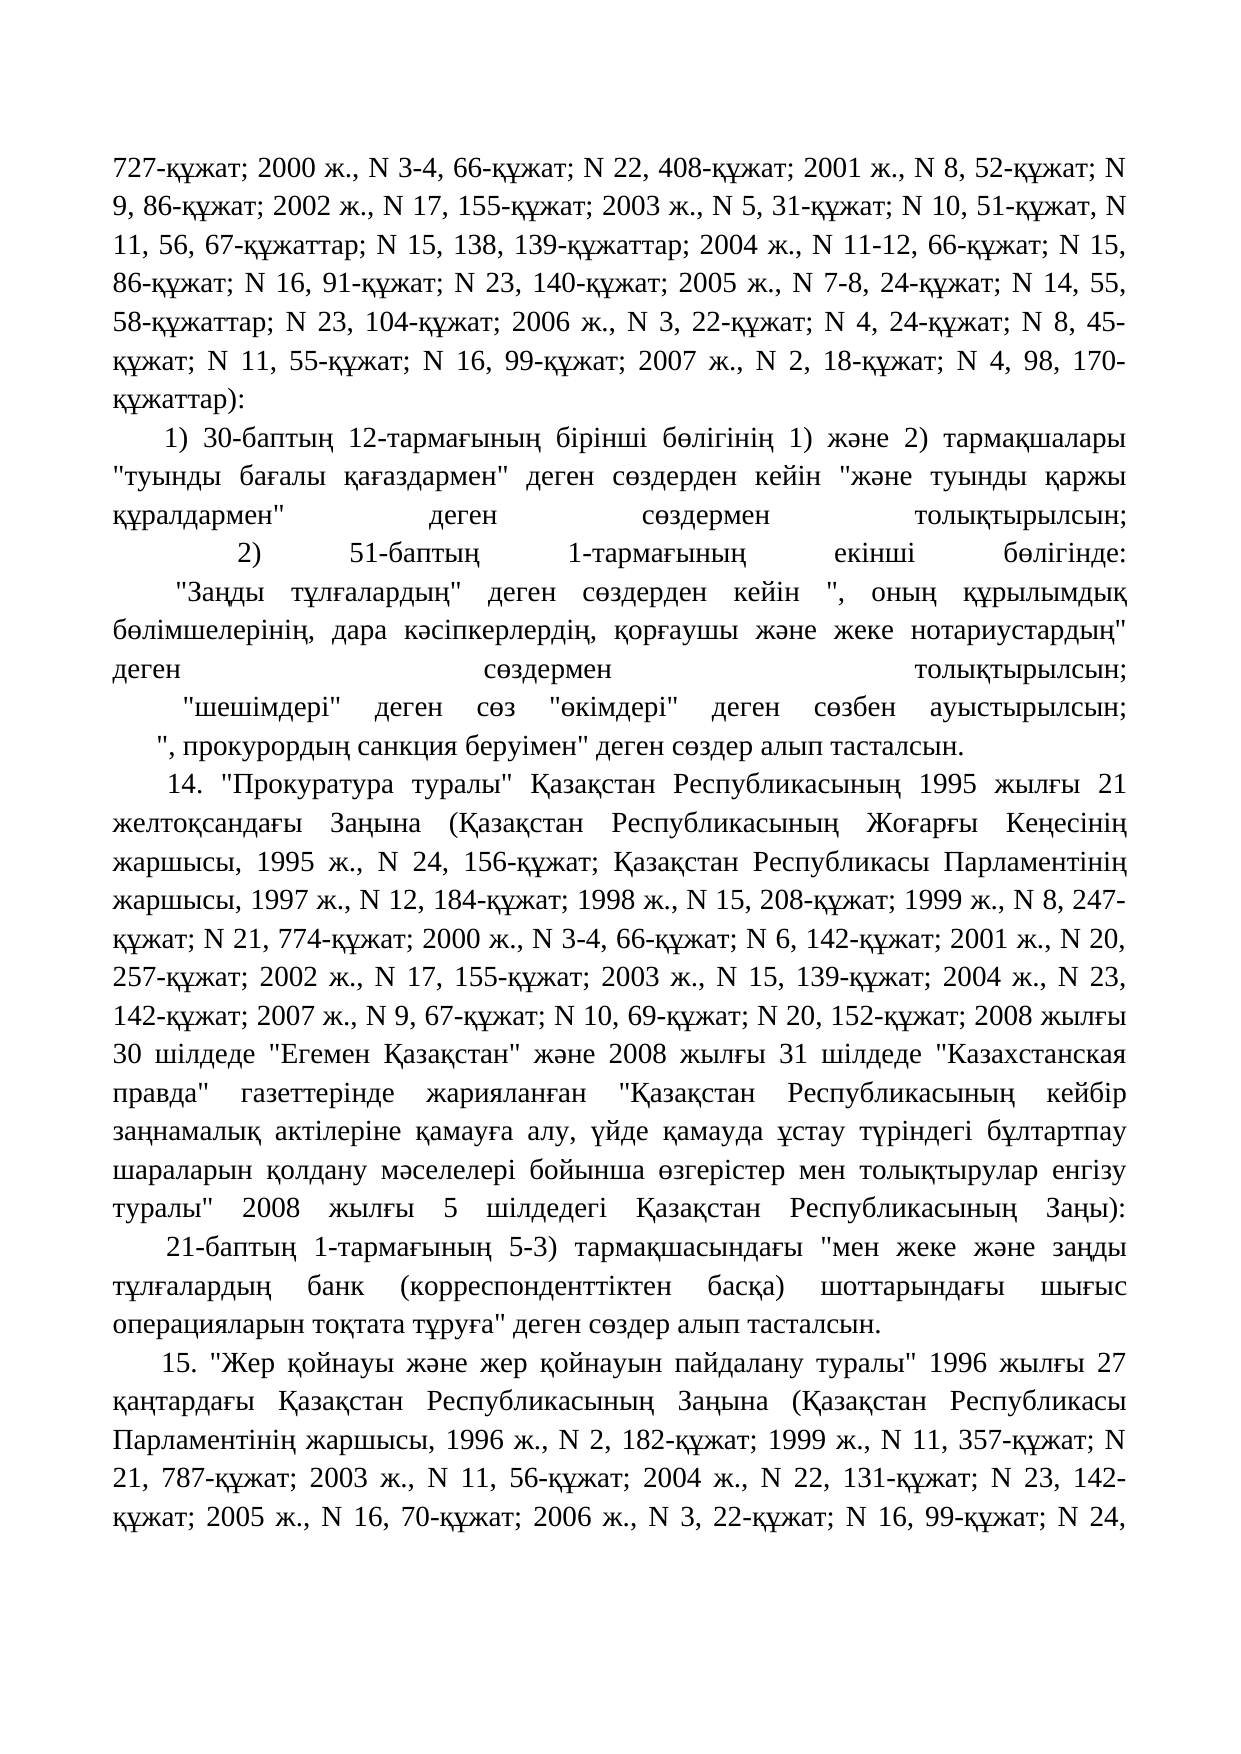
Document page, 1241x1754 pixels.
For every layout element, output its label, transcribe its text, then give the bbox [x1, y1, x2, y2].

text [112, 1345, 1128, 1532]
text 14. "Прокуратура туралы" Қазақстан Республикасының 1995 жылғы 21 желтоқсандағы Заңына (Қазақстан Республикасының Жоғарғы Кеңесінің жаршысы, 1995 ж., N 24, 156-құжат; Қазақстан Республикасы Парламентінің жаршысы, 1997 ж., N 12, 184-құжат; 1998 ж., N 15, 208-құжат; 1999 ж., N 8, 247-құжат; N 21, 774-құжат; 2000 ж., N 3-4, 66-құжат; N 6, 142-құжат; 2001 ж., N 20, 257-құжат; 2002 ж., N 17, 155-құжат; 2003 ж., N 15, 139-құжат; 2004 ж., N 23, 142-құжат; 2007 ж., N 9, 67-құжат; N 10, 69-құжат; N 20, 152-құжат; 2008 жылғы 30 шілдеде "Егемен Қазақстан" және 2008 жылғы 31 шілдеде "Казахстанская правда" газеттерінде жарияланған "Қазақстан Республикасының кейбір заңнамалық актілеріне қамауға алу, үйде қамауда ұстау түріндегі бұлтартпау шараларын қолдану мәселелері бойынша өзгерістер мен толықтырулар енгізу туралы" 2008 жылғы 5 шілдедегі Қазақстан Республикасының Заңы): 21-баптың 1-тармағының 5-3) тармақшасындағы "мен жеке және заңды тұлғалардың банк (корреспонденттіктен басқа) шоттарындағы шығыс операцияларын тоқтата тұруға" деген сөздер алып тасталсын. [112, 767, 1128, 1340]
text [112, 150, 1128, 762]
